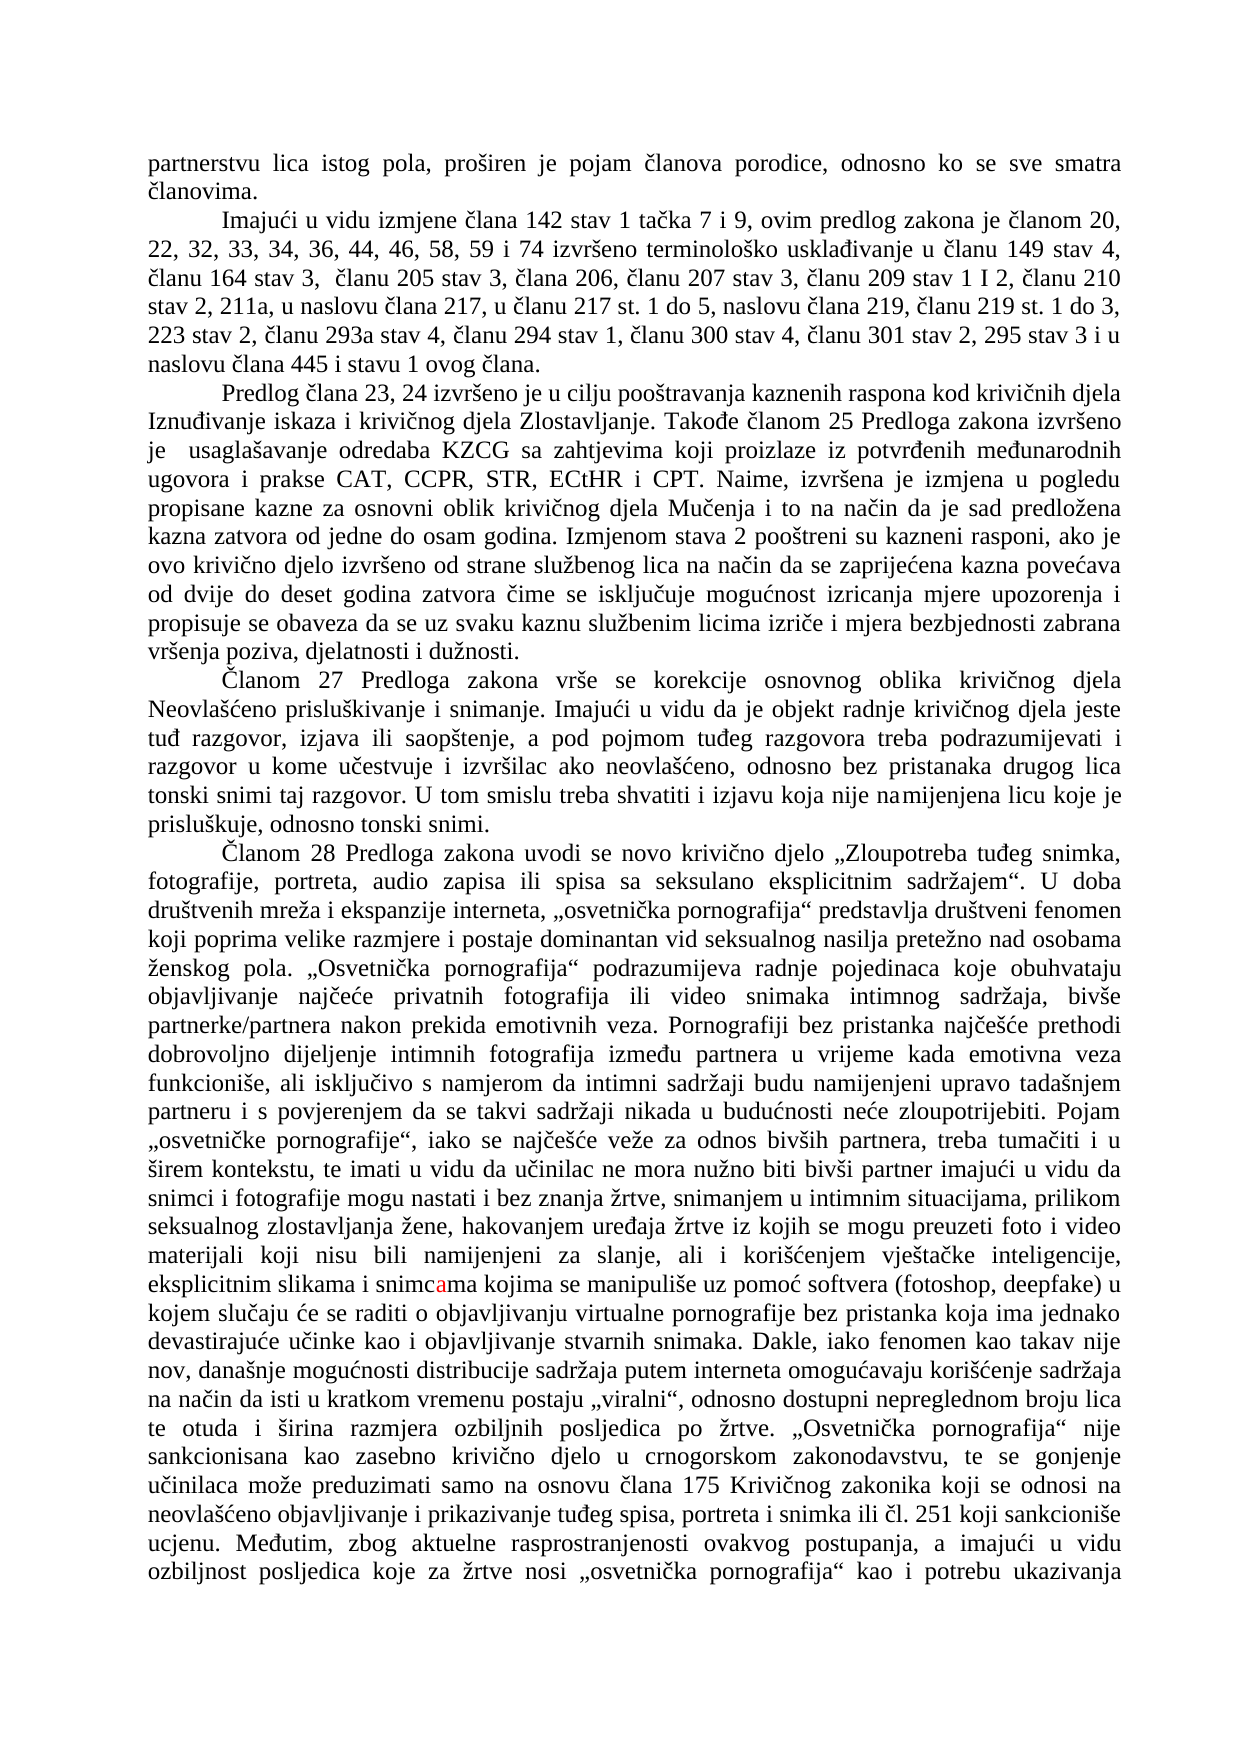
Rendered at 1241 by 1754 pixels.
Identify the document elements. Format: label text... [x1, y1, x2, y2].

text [148, 838, 1122, 1585]
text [148, 148, 1122, 205]
text Članom 27 Predloga zakona vrše se korekcije osnovnog oblika krivičnog djela Neovlašćeno prisluškivanje i snimanje. Imajući u vidu da je objekt radnje krivičnog djela jeste tuđ razgovor, izjava ili saopštenje, a pod pojmom tuđeg razgovora treba podrazumijevati i razgovor u kome učestvuje i izvršilac ako neovlašćeno, odnosno bez pristanaka drugog lica tonski snimi taj razgovor. U tom smislu treba shvatiti i izjavu koja nije namijenjena licu koje je prisluškuje, odnosno tonski snimi. [148, 665, 1122, 838]
text Imajući u vidu izmjene člana 142 stav 1 tačka 7 i 9, ovim predlog zakona je članom 20, 22, 32, 33, 34, 36, 44, 46, 58, 59 i 74 izvršeno terminološko usklađivanje u članu 149 stav 4, članu 164 stav 3, članu 205 stav 3, člana 206, članu 207 stav 3, članu 209 stav 1 I 2, članu 210 stav 2, 211a, u naslovu člana 217, u članu 217 st. 1 do 5, naslovu člana 219, članu 219 st. 1 do 3, 223 stav 2, članu 293a stav 4, članu 294 stav 1, članu 300 stav 4, članu 301 stav 2, 295 stav 3 i u naslovu člana 445 i stavu 1 ovog člana. [148, 205, 1122, 378]
text Predlog člana 23, 24 izvršeno je u cilju pooštravanja kaznenih raspona kod krivičnih djela Iznuđivanje iskaza i krivičnog djela Zlostavljanje. Takođe članom 25 Predloga zakona izvršeno je usaglašavanje odredaba KZCG sa zahtjevima koji proizlaze iz potvrđenih međunarodnih ugovora i prakse CAT, CCPR, STR, ECtHR i CPT. Naime, izvršena je izmjena u pogledu propisane kazne za osnovni oblik krivičnog djela Mučenja i to na način da je sad predložena kazna zatvora od jedne do osam godina. Izmjenom stava 2 pooštreni su kazneni rasponi, ako je ovo krivično djelo izvršeno od strane službenog lica na način da se zaprijećena kazna povećava od dvije do deset godina zatvora čime se isključuje mogućnost izricanja mjere upozorenja i propisuje se obaveza da se uz svaku kaznu službenim licima izriče i mjera bezbjednosti zabrana vršenja poziva, djelatnosti i dužnosti. [148, 378, 1122, 665]
